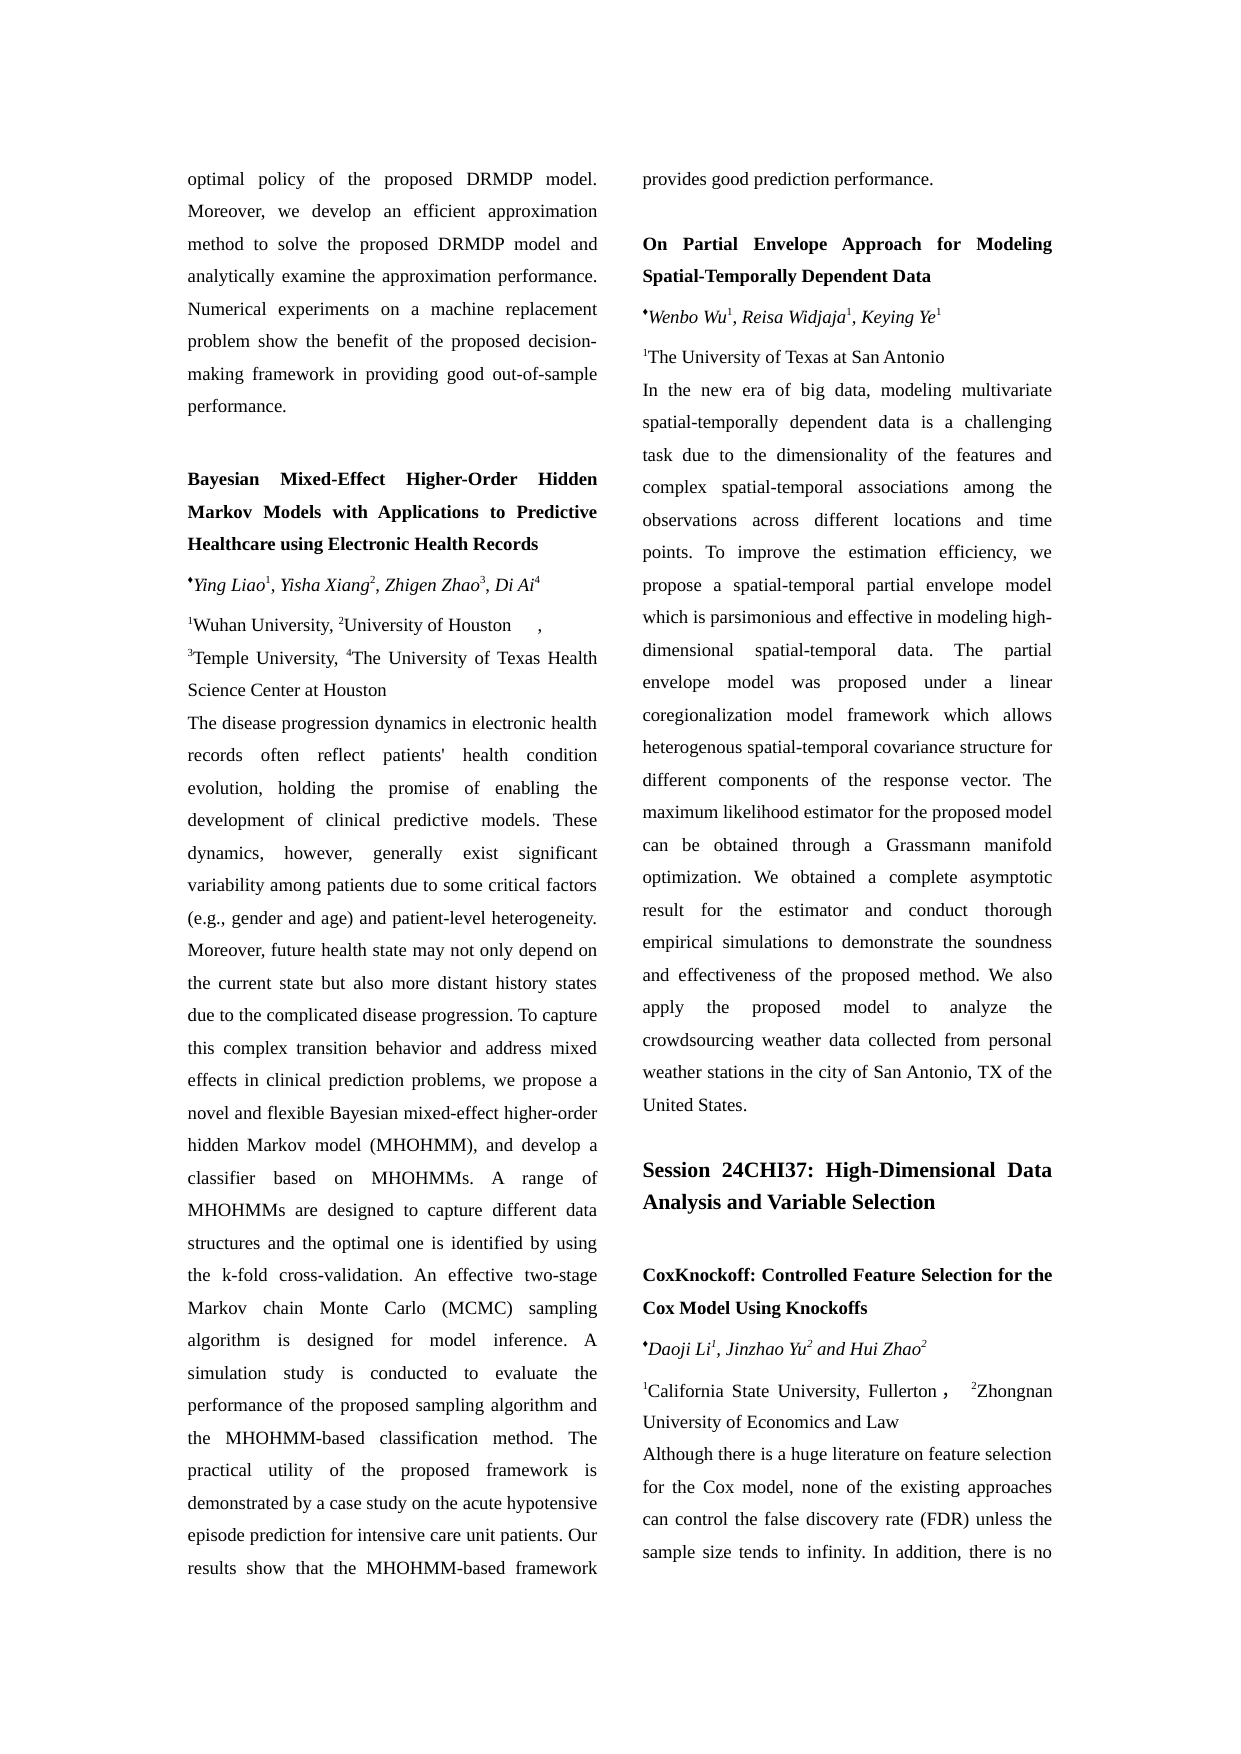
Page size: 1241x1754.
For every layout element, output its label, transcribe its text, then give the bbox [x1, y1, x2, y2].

text 1Wuhan University, 2University of Houston , 3Temple University, 4The University of Texas Health Science Center at Houston [187, 609, 598, 706]
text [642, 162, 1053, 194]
text ♦Wenbo Wu1, Reisa Widjaja1, Keying Ye1 [642, 300, 1053, 333]
text 1California State University, Fullerton， 2Zhongnan University of Economics and Law [642, 1373, 1053, 1438]
text CoxKnockoff: Controlled Feature Selection for the Cox Model Using Knockoffs [642, 1259, 1053, 1324]
text 1The University of Texas at San Antonio [642, 341, 1053, 373]
text The disease progression dynamics in electronic health records often reflect patients' health condition evolution, holding the promise of enabling the development of clinical predictive models. These dynamics, however, generally exist significant variability among patients due to some critical factors (e.g., gender and age) and patient-level heterogeneity. Moreover, future health state may not only depend on the current state but also more distant history states due to the complicated disease progression. To capture this complex transition behavior and address mixed effects in clinical prediction problems, we propose a novel and flexible Bayesian mixed-effect higher-order hidden Markov model (MHOHMM), and develop a classifier based on MHOHMMs. A range of MHOHMMs are designed to capture different data structures and the optimal one is identified by using the k-fold cross-validation. An effective two-stage Markov chain Monte Carlo (MCMC) sampling algorithm is designed for model inference. A simulation study is conducted to evaluate the performance of the proposed sampling algorithm and the MHOHMM-based classification method. The practical utility of the proposed framework is demonstrated by a case study on the acute hypotensive episode prediction for intensive care unit patients. Our results show that the MHOHMM-based framework provides good prediction performance. [187, 706, 598, 1584]
text In the new era of big data, modeling multivariate spatial-temporally dependent data is a challenging task due to the dimensionality of the features and complex spatial-temporal associations among the observations across different locations and time points. To improve the estimation efficiency, we propose a spatial-temporal partial envelope model which is parsimonious and effective in modeling high-dimensional spatial-temporal data. The partial envelope model was proposed under a linear coregionalization model framework which allows heterogenous spatial-temporal covariance structure for different components of the response vector. The maximum likelihood estimator for the proposed model can be obtained through a Grassmann manifold optimization. We obtained a complete asymptotic result for the estimator and conduct thorough empirical simulations to demonstrate the soundness and effectiveness of the proposed method. We also apply the proposed model to analyze the crowdsourcing weather data collected from personal weather stations in the city of San Antonio, TX of the United States. [642, 373, 1053, 1121]
text ♦Daoji Li1, Jinzhao Yu2 and Hui Zhao2 [642, 1332, 1053, 1364]
text ♦Ying Liao1, Yisha Xiang2, Zhigen Zhao3, Di Ai4 [187, 568, 598, 601]
text On Partial Envelope Approach for Modeling Spatial-Temporally Dependent Data [642, 227, 1053, 292]
text Bayesian Mixed-Effect Higher-Order Hidden Markov Models with Applications to Predictive Healthcare using Electronic Health Records [187, 463, 598, 560]
text Session 24CHI37: High-Dimensional Data Analysis and Variable Selection [642, 1153, 1053, 1218]
